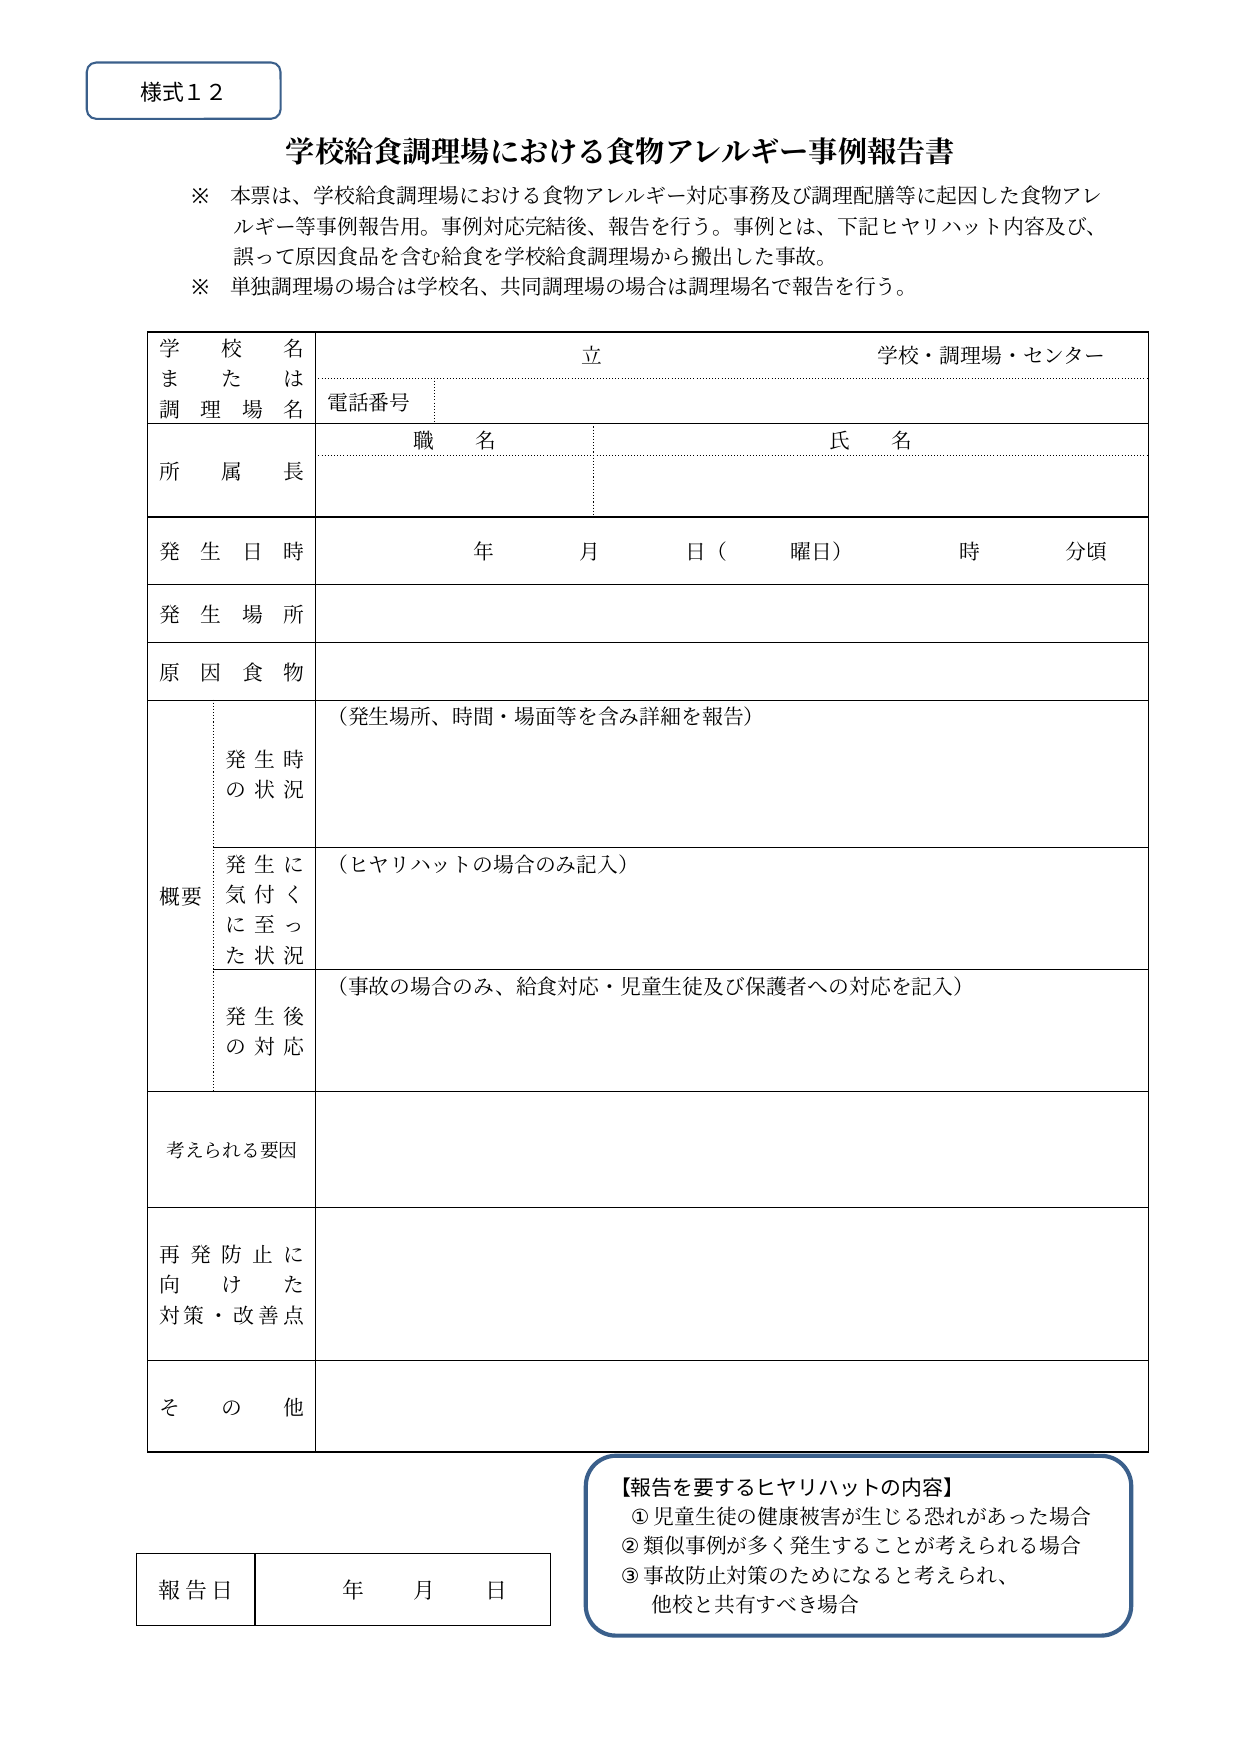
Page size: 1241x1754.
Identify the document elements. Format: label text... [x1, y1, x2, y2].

text ※ 単独調理場の場合は学校名、共同調理場の場合は調理場名で報告を行う。 [191, 271, 1107, 301]
table_cell [593, 455, 1148, 516]
text ※ 本票は、学校給食調理場における食物アレルギー対応事務及び調理配膳等に起因した食物アレルギー等事例報告用。事例対応完結後、報告を行う。事例とは、下記ヒヤリハット内容及び、誤って原因食品を含む給食を学校給食調理場から搬出した事故。 [191, 180, 1107, 271]
table_cell 発生日時 [148, 518, 315, 584]
table_cell [316, 1361, 1148, 1451]
table_cell [316, 455, 593, 516]
text 学校給食調理場における食物アレルギー事例報告書 [148, 119, 1092, 180]
table_cell 発生時の状況 [214, 701, 315, 847]
table_cell その他 [148, 1361, 315, 1451]
table_cell （事故の場合のみ、給食対応・児童生徒及び保護者への対応を記入） [316, 970, 1148, 1091]
table_cell [316, 1208, 1148, 1359]
table_cell 電話番号 [316, 378, 435, 423]
table_cell 所属長 [148, 424, 315, 516]
table_cell 職 名 [316, 424, 593, 455]
table_cell [316, 585, 1148, 642]
table_cell 氏 名 [593, 424, 1148, 455]
table_header 年 月 日 [256, 1554, 550, 1625]
table_header 立 学校・調理場・センター [316, 333, 1148, 377]
table_cell 考えられる要因 [148, 1092, 315, 1207]
table_cell 発生に気付くに至った状況 [214, 848, 315, 969]
table_cell 年 月 日（ 曜日） 時 分頃 [316, 518, 1148, 584]
table_cell [316, 1092, 1148, 1207]
table_header 学校名 または 調理場名 [148, 333, 315, 423]
table_cell 発生場所 [148, 585, 315, 642]
table_cell 概要 [148, 701, 213, 1091]
table_cell 再発防止に 向けた 対策・改善点 [148, 1208, 315, 1359]
table_cell （発生場所、時間・場面等を含み詳細を報告） [316, 701, 1148, 847]
table_cell [316, 643, 1148, 699]
table_cell （ヒヤリハットの場合のみ記入） [316, 848, 1148, 969]
table_cell 原因食物 [148, 643, 315, 699]
table_cell 発生後の対応 [214, 970, 315, 1091]
table_header 報告日 [137, 1554, 254, 1625]
table_cell [435, 378, 1148, 423]
